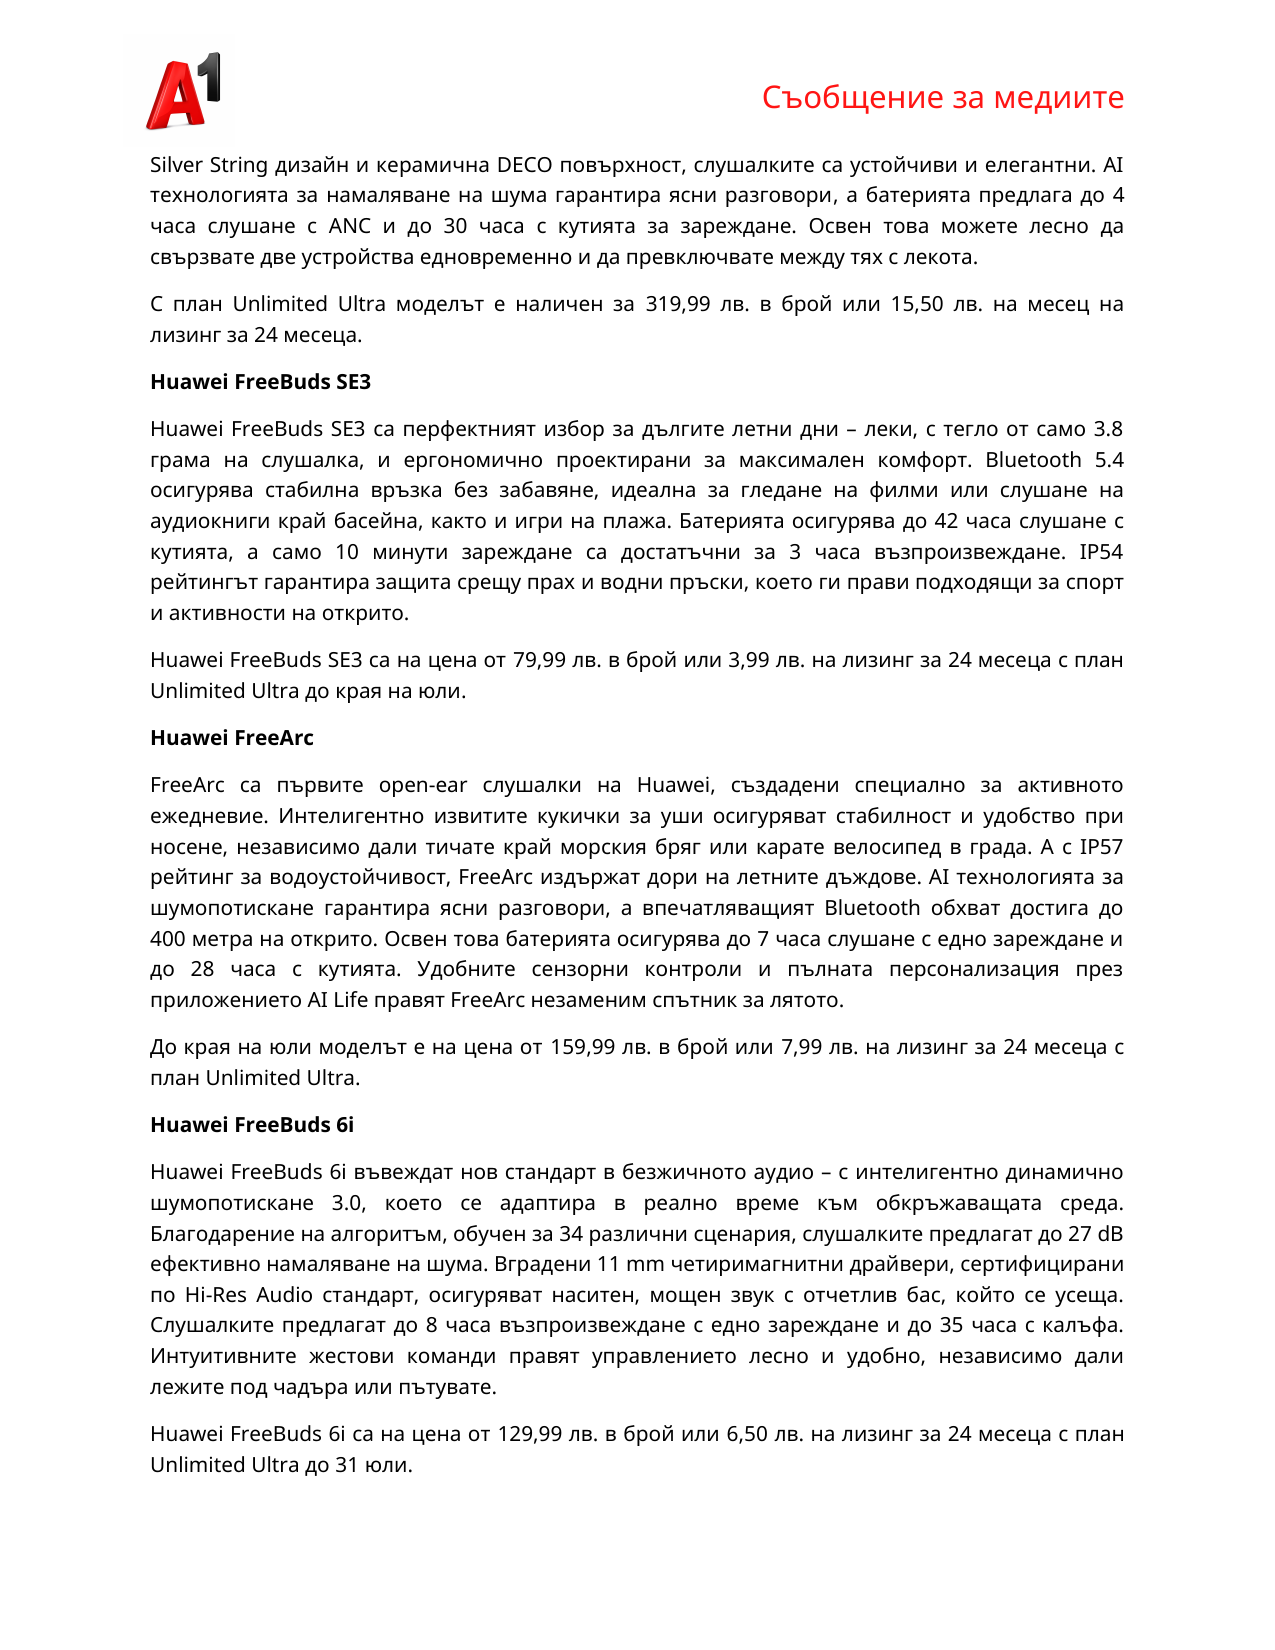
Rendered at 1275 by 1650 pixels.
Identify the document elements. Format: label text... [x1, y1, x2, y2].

text Huawei FreeBuds 6i [150, 1110, 1125, 1139]
text Huawei FreeBuds 6i въвеждат нов стандарт в безжичното аудио – с интелигентно динамично шумопотискане 3.0, което се адаптира в реално време към обкръжаващата среда. Благодарение на алгоритъм, обучен за 34 различни сценария, слушалките предлагат до 27 dB ефективно намаляване на шума. Вградени 11 mm четиримагнитни драйвери, сертифицирани по Hi-Res Audio стандарт, осигуряват наситен, мощен звук с отчетлив бас, който се усеща. Слушалките предлагат до 8 часа възпроизвеждане с едно зареждане и до 35 часа с калъфа. Интуитивните жестови команди правят управлението лесно и удобно, независимо дали лежите под чадъра или пътувате. [150, 1157, 1125, 1400]
text Huawei FreeBuds 6i са на цена от 129,99 лв. в брой или 6,50 лв. на лизинг за 24 месеца с план Unlimited Ultra до 31 юли. [150, 1419, 1125, 1478]
text Huawei FreeArc [150, 723, 1125, 752]
text FreeArc са първите open-ear слушалки на Huawei, създадени специално за активното ежедневие. Интелигентно извитите кукички за уши осигуряват стабилност и удобство при носене, независимо дали тичате край морския бряг или карате велосипед в града. А с IP57 рейтинг за водоустойчивост, FreeArc издържат дори на летните дъждове. AI технологията за шумопотискане гарантира ясни разговори, а впечатляващият Bluetooth обхват достига до 400 метра на открито. Освен това батерията осигурява до 7 часа слушане с едно зареждане и до 28 часа с кутията. Удобните сензорни контроли и пълната персонализация през приложението AI Life правят FreeArc незаменим спътник за лятото. [150, 771, 1125, 1013]
text До края на юли моделът е на цена от 159,99 лв. в брой или 7,99 лв. на лизинг за 24 месеца с план Unlimited Ultra. [150, 1032, 1125, 1091]
text Huawei FreeBuds SE3 са на цена от 79,99 лв. в брой или 3,99 лв. на лизинг за 24 месеца с план Unlimited Ultra до края на юли. [150, 645, 1125, 704]
picture [122, 34, 235, 147]
text Huawei FreeBuds SE3 са перфектният избор за дългите летни дни – леки, с тегло от само 3.8 грама на слушалка, и ергономично проектирани за максимален комфорт. Bluetooth 5.4 осигурява стабилна връзка без забавяне, идеална за гледане на филми или слушане на аудиокниги край басейна, както и игри на плажа. Батерията осигурява до 42 часа слушане с кутията, а само 10 минути зареждане са достатъчни за 3 часа възпроизвеждане. IP54 рейтингът гарантира защита срещу прах и водни пръски, което ги прави подходящи за спорт и активности на открито. [150, 414, 1125, 627]
text Huawei FreeBuds SE3 [150, 367, 1125, 396]
text С план Unlimited Ultra моделът е наличен за 319,99 лв. в брой или 15,50 лв. на месец на лизинг за 24 месеца. [150, 289, 1125, 348]
